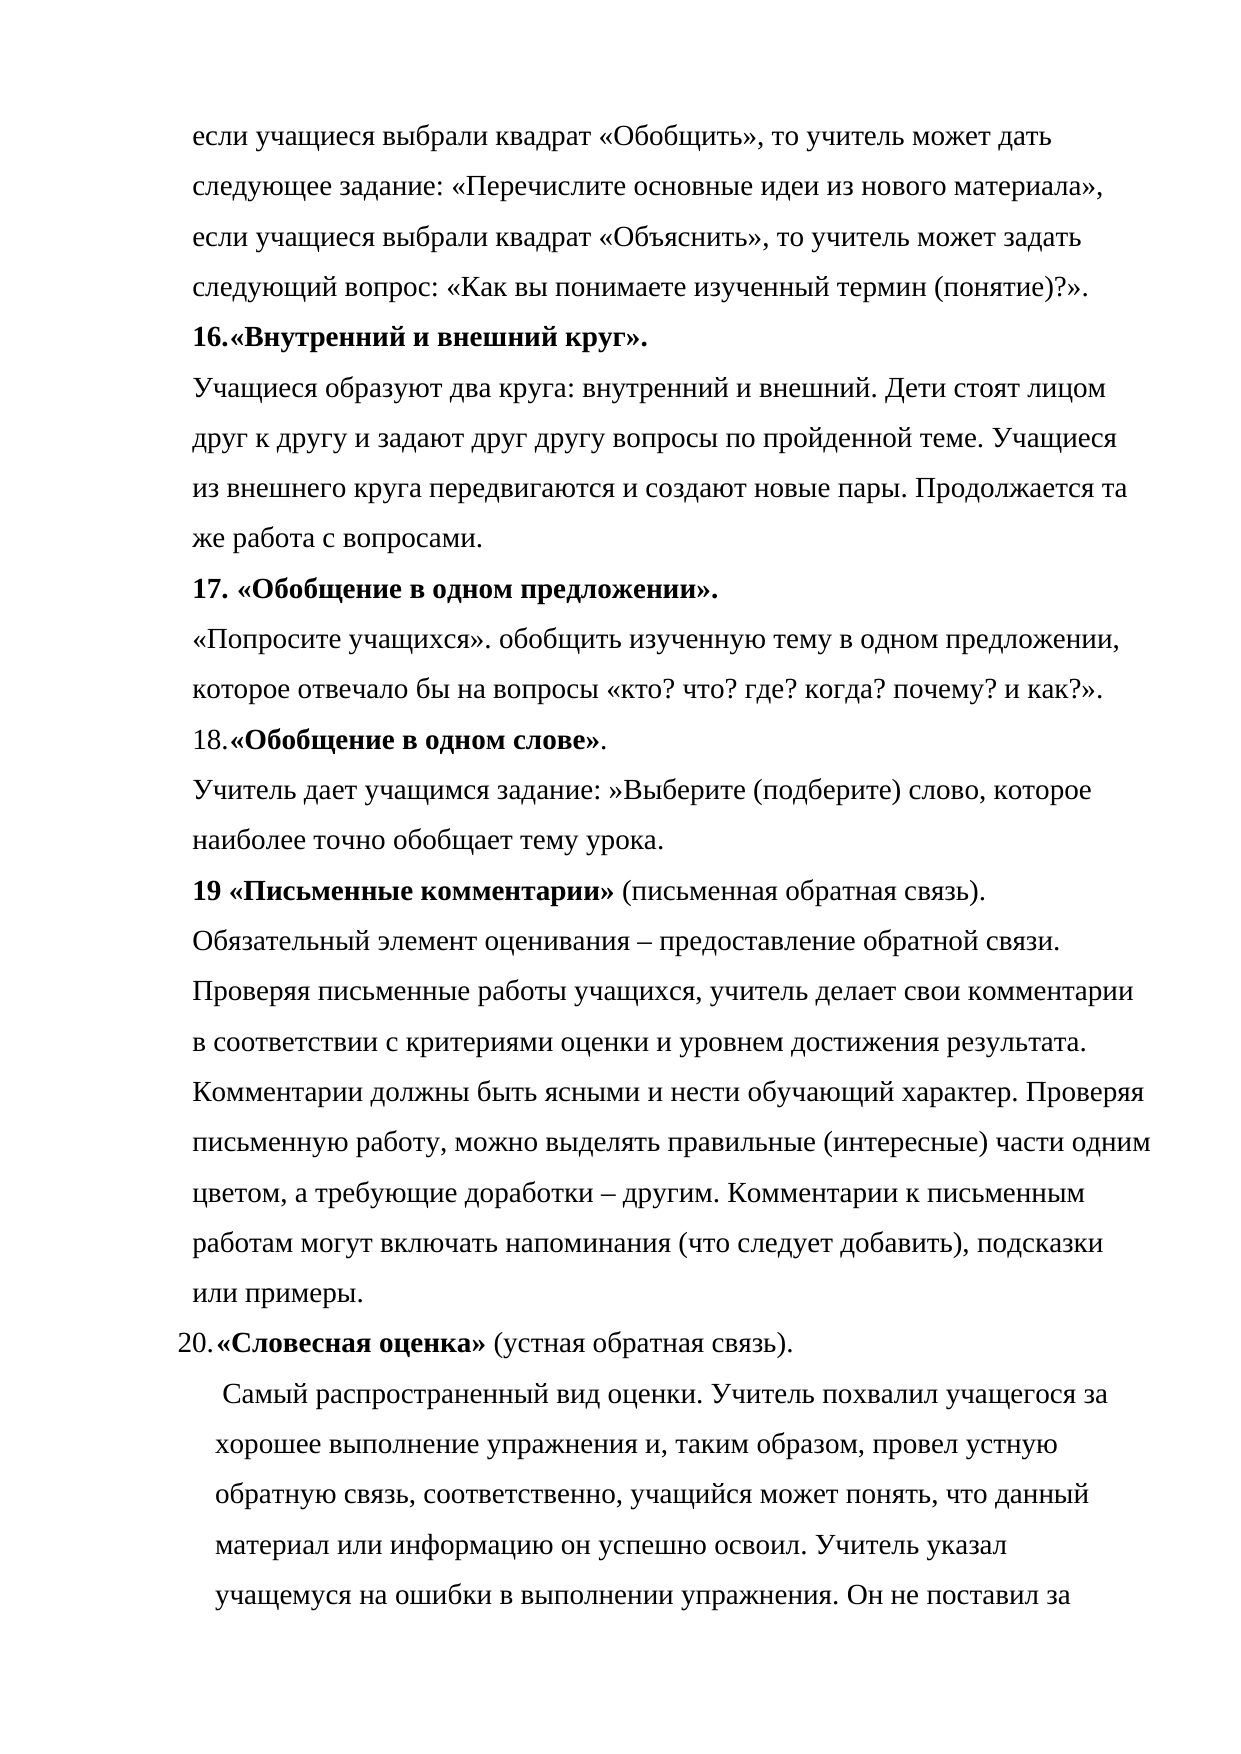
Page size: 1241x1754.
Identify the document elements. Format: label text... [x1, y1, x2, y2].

list «Внутренний и внешний круг». [192, 319, 1152, 353]
list «Словесная оценка» (устная обратная связь). [177, 1326, 1152, 1359]
text Учитель дает учащимся задание: »Выберите (подберите) слово, которое наиболее точно обобщает тему урока. [192, 772, 1152, 856]
text Учащиеся образуют два круга: внутренний и внешний. Дети стоят лицом друг к другу и задают друг другу вопросы по пройденной теме. Учащиеся из внешнего круга передвигаются и создают новые пары. Продолжается та же работа с вопросами. [192, 370, 1152, 554]
list «Обобщение в одном слове». [192, 722, 1152, 755]
text «Попросите учащихся». обобщить изученную тему в одном предложении, которое отвечало бы на вопросы «кто? что? где? когда? почему? и как?». [192, 621, 1152, 705]
text 19 «Письменные комментарии» (письменная обратная связь). [192, 873, 1152, 906]
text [192, 118, 1152, 303]
list «Обобщение в одном предложении». [192, 571, 1152, 604]
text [215, 1376, 1152, 1611]
text Обязательный элемент оценивания – предоставление обратной связи. Проверяя письменные работы учащихся, учитель делает свои комментарии в соответствии с критериями оценки и уровнем достижения результата. Комментарии должны быть ясными и нести обучающий характер. Проверяя письменную работу, можно выделять правильные (интересные) части одним цветом, а требующие доработки – другим. Комментарии к письменным работам могут включать напоминания (что следует добавить), подсказки или примеры. [192, 923, 1152, 1309]
